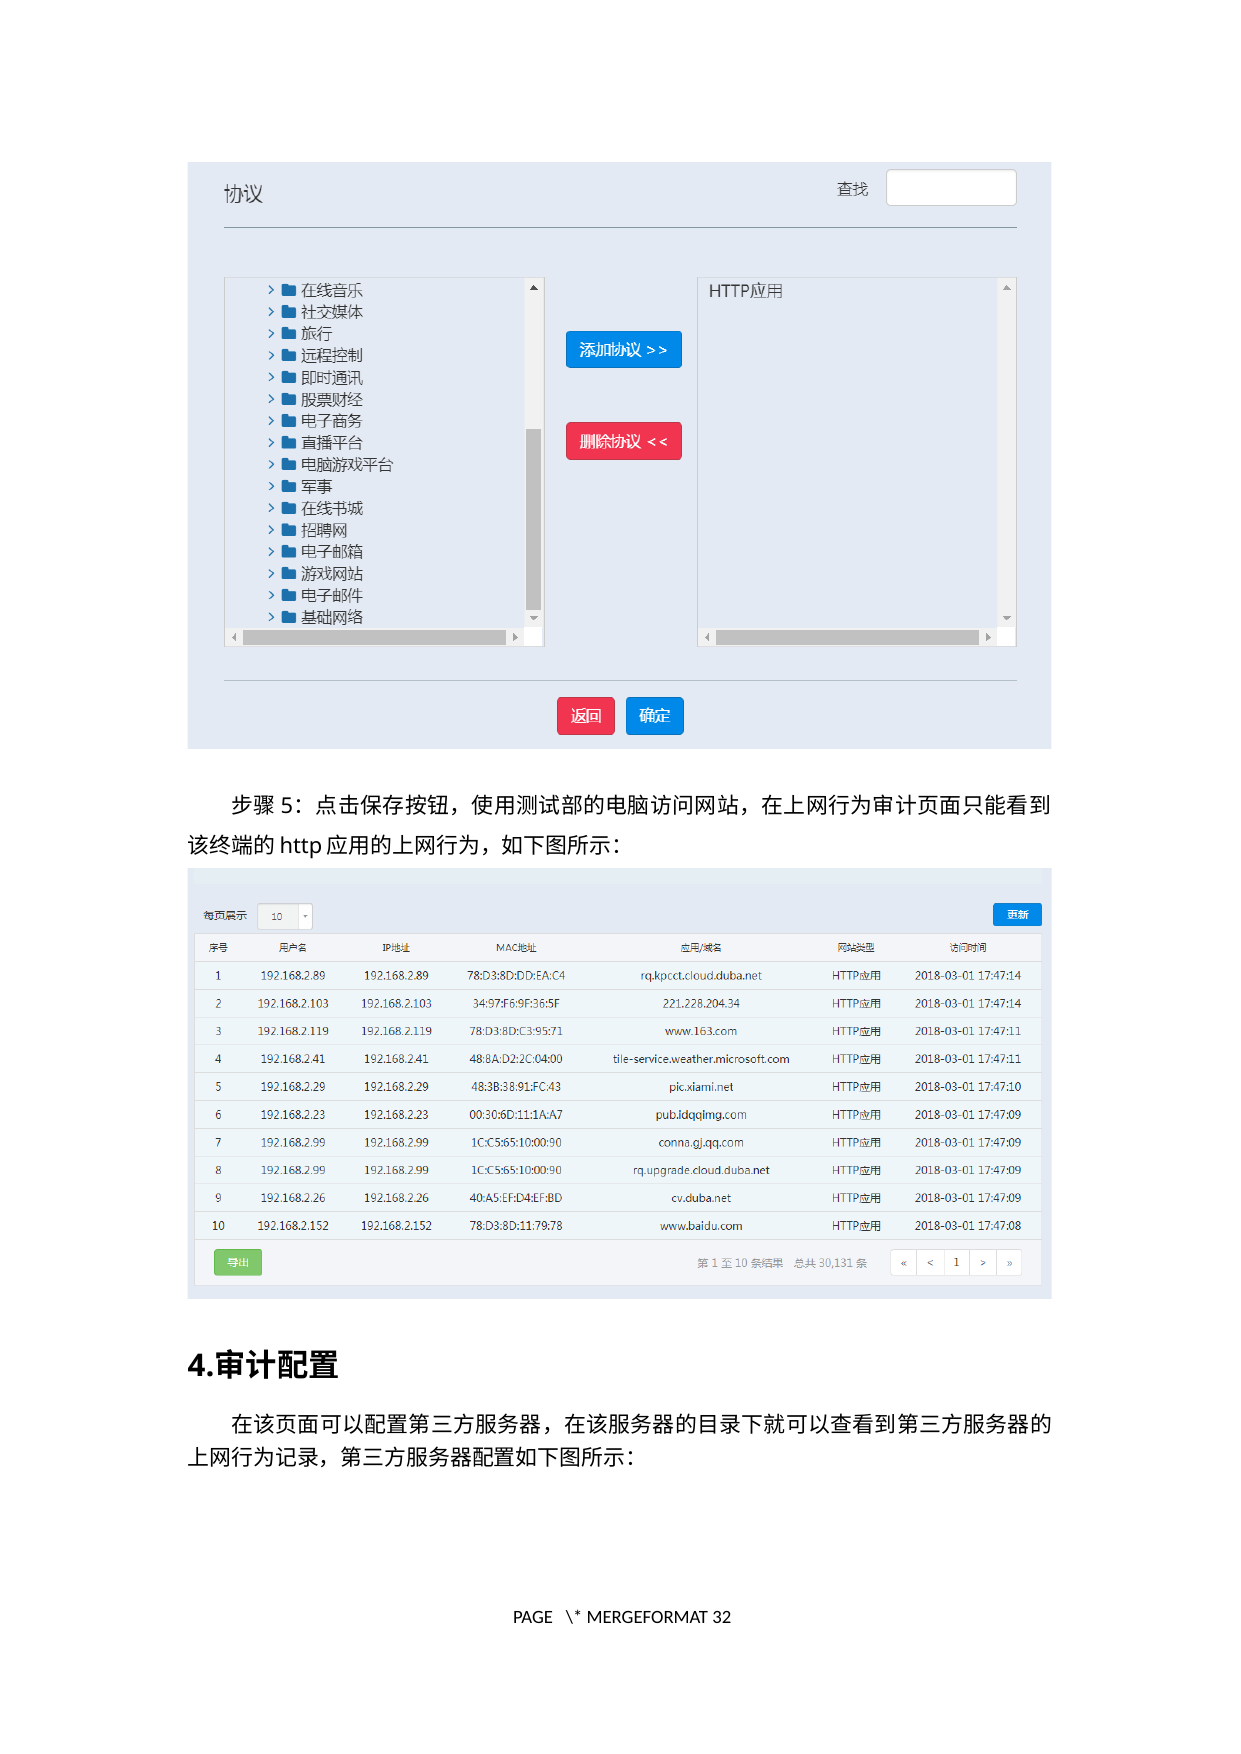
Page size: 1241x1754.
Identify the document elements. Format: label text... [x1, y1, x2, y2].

picture [187, 162, 1052, 749]
text 在该页面可以配置第三方服务器，在该服务器的目录下就可以查看到第三方服务器的上网行为记录，第三方服务器配置如下图所示： [187, 1407, 1053, 1472]
picture [187, 868, 1052, 1299]
subtitle 4.审计配置 [187, 1330, 1053, 1395]
